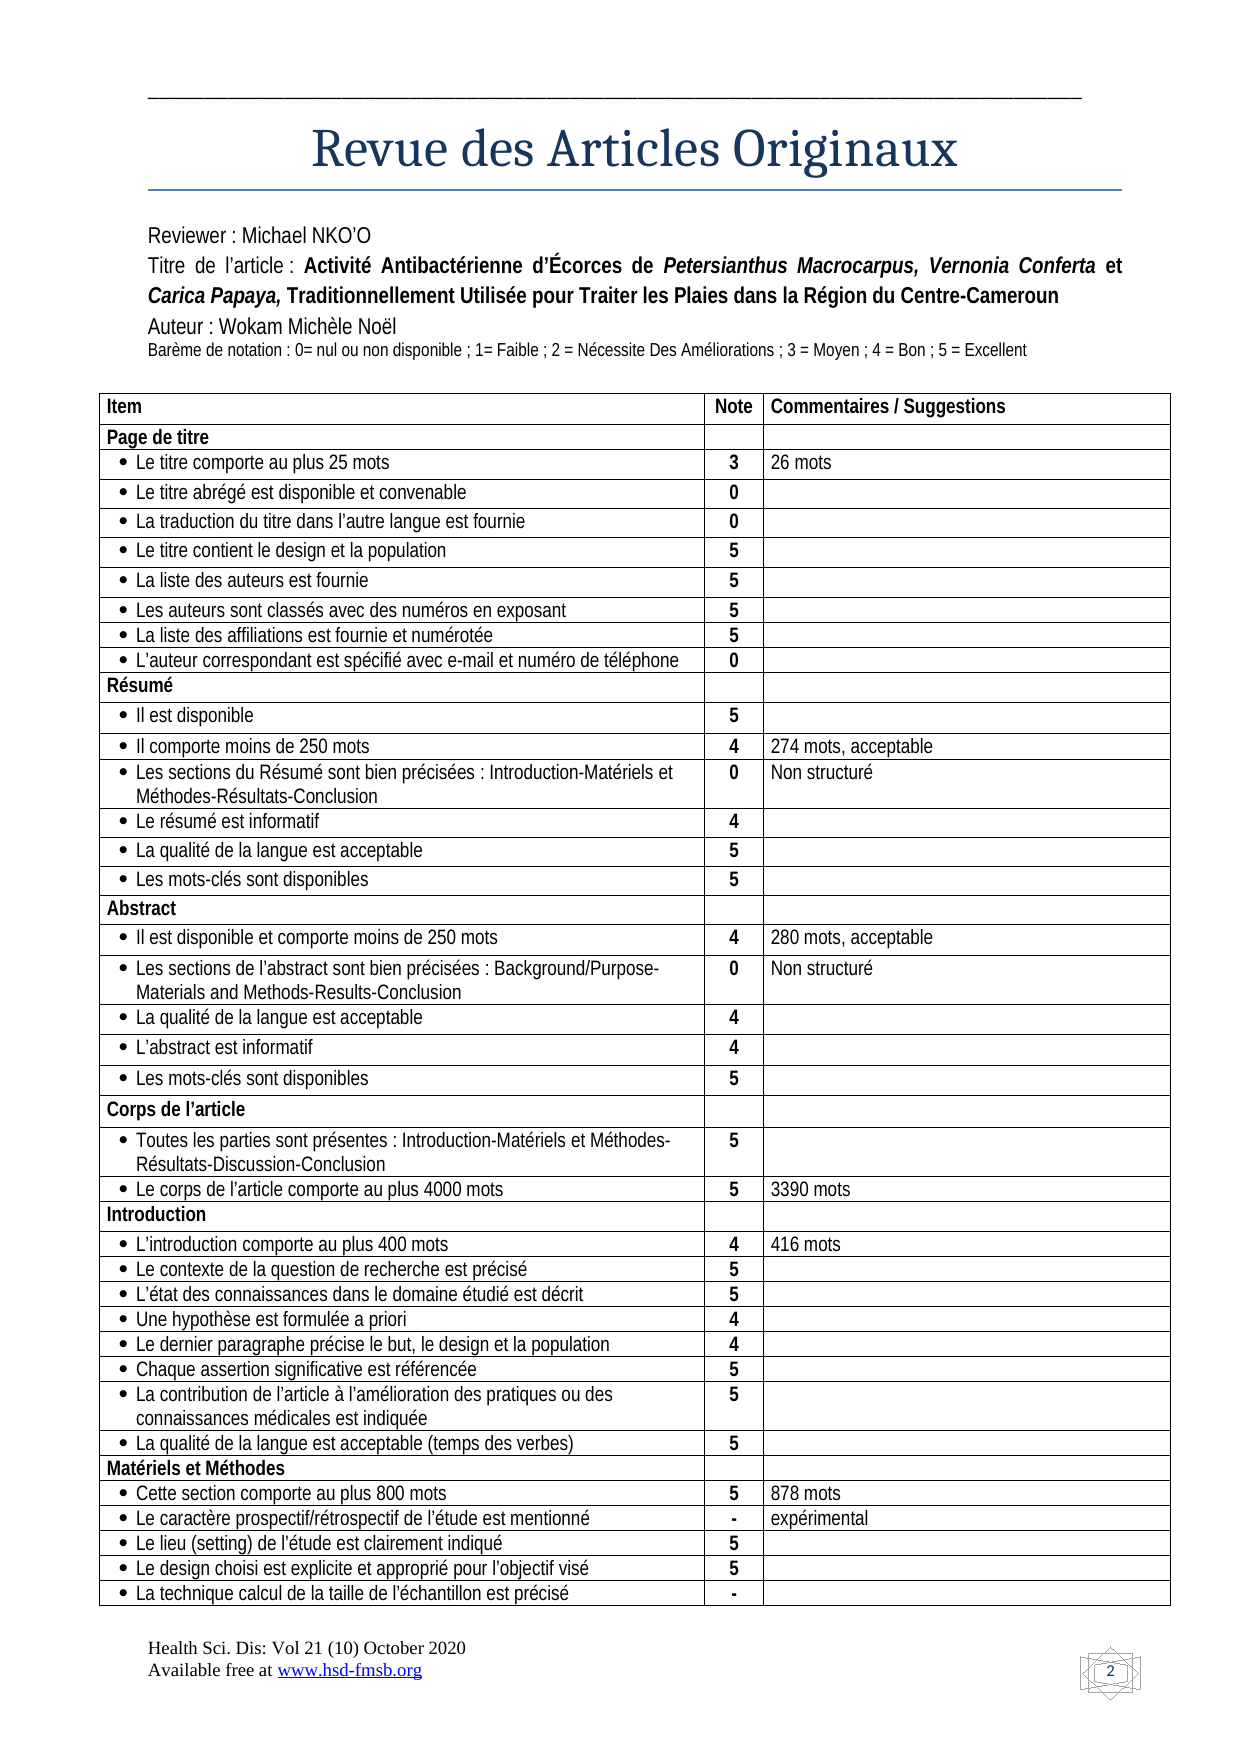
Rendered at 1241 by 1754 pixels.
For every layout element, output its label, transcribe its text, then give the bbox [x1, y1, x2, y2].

table_cell 5 [705, 538, 763, 567]
text Auteur : Wokam Michèle Noël [148, 313, 1122, 339]
table_cell [764, 1332, 1170, 1356]
table_cell 0 [705, 956, 763, 1003]
table_cell [764, 538, 1170, 567]
table_cell 3 [705, 450, 763, 479]
table_cell [764, 598, 1170, 622]
table_cell [764, 1556, 1170, 1579]
table_cell 5 [705, 1128, 763, 1176]
table_cell Il comporte moins de 250 mots [100, 734, 704, 759]
table_cell 0 [705, 648, 763, 672]
table_header Item [100, 394, 704, 424]
table_cell 4 [705, 809, 763, 837]
table_cell [764, 1096, 1170, 1127]
table_cell [764, 1382, 1170, 1429]
table_cell 274 mots, acceptable [764, 734, 1170, 759]
text Barème de notation : 0= nul ou non disponible ; 1= Faible ; 2 = Nécessite Des Améliorations ; 3 = Moyen ; 4 = Bon ; 5 = Excellent [148, 339, 1122, 361]
table_cell 0 [705, 480, 763, 508]
table_cell La qualité de la langue est acceptable (temps des verbes) [100, 1431, 704, 1454]
table_cell 5 [705, 1357, 763, 1381]
table_cell Il est disponible [100, 703, 704, 733]
table_cell expérimental [764, 1506, 1170, 1529]
table_cell [764, 1066, 1170, 1095]
table_cell [764, 1128, 1170, 1176]
table_cell - [705, 1581, 763, 1604]
table_cell 4 [705, 1232, 763, 1256]
table_cell [764, 1581, 1170, 1604]
table_cell 4 [705, 925, 763, 954]
table_cell Le titre comporte au plus 25 mots [100, 450, 704, 479]
table_cell Non structuré [764, 760, 1170, 808]
table_cell 280 mots, acceptable [764, 925, 1170, 954]
table_cell La liste des auteurs est fournie [100, 568, 704, 597]
table_cell [705, 1202, 763, 1231]
table_cell 5 [705, 598, 763, 622]
table_cell La qualité de la langue est acceptable [100, 838, 704, 866]
table_cell [764, 1357, 1170, 1381]
table_cell 4 [705, 1035, 763, 1065]
table_cell [764, 1307, 1170, 1331]
table_cell [764, 838, 1170, 866]
table_cell [764, 509, 1170, 537]
table_cell L’auteur correspondant est spécifié avec e-mail et numéro de téléphone [100, 648, 704, 672]
table_cell [764, 425, 1170, 449]
table_cell Page de titre [100, 425, 704, 449]
table_cell Les auteurs sont classés avec des numéros en exposant [100, 598, 704, 622]
table_cell [764, 1005, 1170, 1034]
table_cell [764, 809, 1170, 837]
table_cell 26 mots [764, 450, 1170, 479]
table_cell 416 mots [764, 1232, 1170, 1256]
table_cell Le lieu (setting) de l’étude est clairement indiqué [100, 1531, 704, 1554]
table_cell [705, 1456, 763, 1479]
table_cell 5 [705, 1282, 763, 1306]
table_cell 5 [705, 867, 763, 895]
table_cell [764, 703, 1170, 733]
table_cell 5 [705, 1066, 763, 1095]
table_cell 4 [705, 1005, 763, 1034]
table_cell Les mots-clés sont disponibles [100, 867, 704, 895]
table_cell [764, 673, 1170, 702]
table_cell Le contexte de la question de recherche est précisé [100, 1257, 704, 1281]
table_cell [764, 1431, 1170, 1454]
table_cell [764, 568, 1170, 597]
table_cell Le titre abrégé est disponible et convenable [100, 480, 704, 508]
table_cell 0 [705, 760, 763, 808]
table_cell Les sections de l’abstract sont bien précisées : Background/Purpose-Materials and Methods-Results-Conclusion [100, 956, 704, 1003]
table_cell L’état des connaissances dans le domaine étudié est décrit [100, 1282, 704, 1306]
table_cell Les mots-clés sont disponibles [100, 1066, 704, 1095]
table_cell Abstract [100, 896, 704, 924]
table_cell 5 [705, 703, 763, 733]
table_cell 5 [705, 1556, 763, 1579]
table_cell 5 [705, 1431, 763, 1454]
table_cell [705, 425, 763, 449]
table_cell [705, 896, 763, 924]
table_cell Les sections du Résumé sont bien précisées : Introduction-Matériels et Méthodes-Résultats-Conclusion [100, 760, 704, 808]
table_cell [764, 1456, 1170, 1479]
table_cell Résumé [100, 673, 704, 702]
table_cell Le caractère prospectif/rétrospectif de l’étude est mentionné [100, 1506, 704, 1529]
table_cell 4 [705, 734, 763, 759]
table_cell 5 [705, 623, 763, 647]
table_cell 0 [705, 509, 763, 537]
table_cell La liste des affiliations est fournie et numérotée [100, 623, 704, 647]
table_cell Matériels et Méthodes [100, 1456, 704, 1479]
table_cell La contribution de l’article à l’amélioration des pratiques ou des connaissances médicales est indiquée [100, 1382, 704, 1429]
table_cell 4 [705, 1332, 763, 1356]
table_cell - [705, 1506, 763, 1529]
table_cell [764, 867, 1170, 895]
table_cell [764, 1531, 1170, 1554]
table_cell [764, 1257, 1170, 1281]
table_cell Chaque assertion significative est référencée [100, 1357, 704, 1381]
table_cell Le corps de l’article comporte au plus 4000 mots [100, 1177, 704, 1201]
table_cell [764, 1035, 1170, 1065]
table_cell 5 [705, 1382, 763, 1429]
table_cell Le design choisi est explicite et approprié pour l’objectif visé [100, 1556, 704, 1579]
text Reviewer : Michael NKO’O [148, 222, 1122, 248]
table_cell La qualité de la langue est acceptable [100, 1005, 704, 1034]
table_cell L’introduction comporte au plus 400 mots [100, 1232, 704, 1256]
table_cell Il est disponible et comporte moins de 250 mots [100, 925, 704, 954]
table_cell La traduction du titre dans l’autre langue est fournie [100, 509, 704, 537]
table_cell [764, 480, 1170, 508]
table_cell Le titre contient le design et la population [100, 538, 704, 567]
table_cell L’abstract est informatif [100, 1035, 704, 1065]
table_cell Cette section comporte au plus 800 mots [100, 1481, 704, 1504]
table_cell Le résumé est informatif [100, 809, 704, 837]
table_cell 5 [705, 1481, 763, 1504]
table_cell 878 mots [764, 1481, 1170, 1504]
table_cell 4 [705, 1307, 763, 1331]
table_cell Corps de l’article [100, 1096, 704, 1127]
table_cell [764, 623, 1170, 647]
table_cell [764, 1202, 1170, 1231]
table_cell Le dernier paragraphe précise le but, le design et la population [100, 1332, 704, 1356]
table_cell [705, 1096, 763, 1127]
table_cell 5 [705, 1177, 763, 1201]
table_cell Une hypothèse est formulée a priori [100, 1307, 704, 1331]
text Revue des Articles Originaux [148, 118, 1122, 189]
table_cell 3390 mots [764, 1177, 1170, 1201]
table_cell 5 [705, 1531, 763, 1554]
table_header Commentaires / Suggestions [764, 394, 1170, 424]
table_header Note [705, 394, 763, 424]
text Titre de l’article : Activité Antibactérienne d’Écorces de Petersianthus Macrocarpus, Vernonia Conferta et Carica Papaya, Traditionnellement Utilisée pour Traiter les Plaies dans la Région du Centre-Cameroun [148, 252, 1122, 309]
table_cell Introduction [100, 1202, 704, 1231]
table_cell [764, 896, 1170, 924]
table_cell [764, 1282, 1170, 1306]
table_cell 5 [705, 1257, 763, 1281]
table_cell La technique calcul de la taille de l’échantillon est précisé [100, 1581, 704, 1604]
table_cell [705, 673, 763, 702]
table_cell 5 [705, 838, 763, 866]
table_cell Non structuré [764, 956, 1170, 1003]
table_cell Toutes les parties sont présentes : Introduction-Matériels et Méthodes-Résultats-Discussion-Conclusion [100, 1128, 704, 1176]
table_cell 5 [705, 568, 763, 597]
table_cell [764, 648, 1170, 672]
